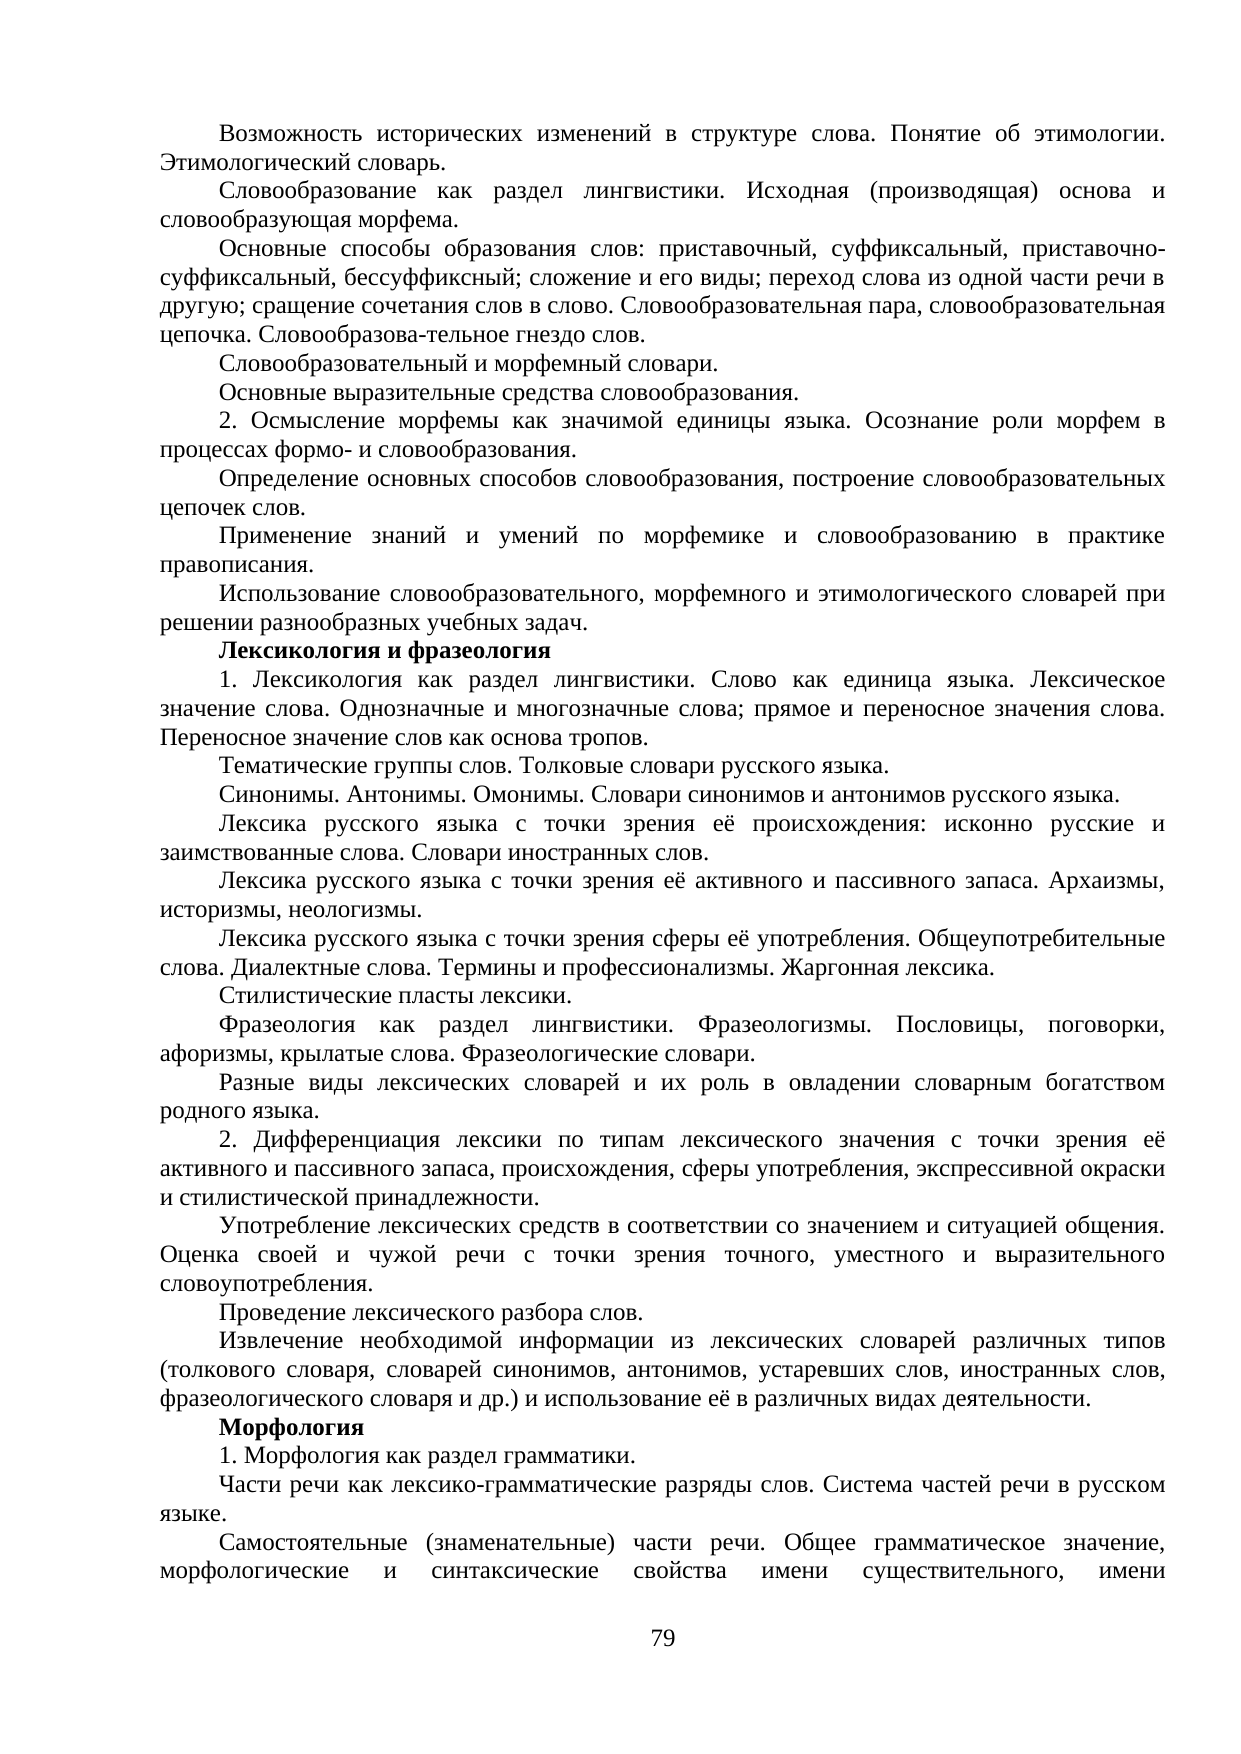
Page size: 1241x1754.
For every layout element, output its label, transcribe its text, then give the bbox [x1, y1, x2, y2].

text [159, 1527, 1166, 1584]
text 1. Лексикология как раздел лингвистики. Слово как единица языка. Лексическое значение слова. Однозначные и многозначные слова; прямое и переносное значения слова. Переносное значение слов как основа тропов. [159, 664, 1166, 751]
text Лексика русского языка с точки зрения её происхождения: исконно русские и заимствованные слова. Словари иностранных слов. [159, 808, 1166, 866]
text Основные способы образования слов: приставочный, суффиксальный, приставочно-суффиксальный, бессуффиксный; сложение и его виды; переход слова из одной части речи в другую; сращение сочетания слов в слово. Словообразовательная пара, словообразовательная цепочка. Словообразова-тельное гнездо слов. [159, 233, 1166, 348]
text Проведение лексического разбора слов. [159, 1297, 1166, 1326]
text Возможность исторических изменений в структуре слова. Понятие об этимологии. Этимологический словарь. [159, 118, 1166, 176]
text Лексика русского языка с точки зрения её активного и пассивного запаса. Архаизмы, историзмы, неологизмы. [159, 866, 1166, 923]
text Применение знаний и умений по морфемике и словообразованию в практике правописания. [159, 521, 1166, 578]
text Словообразование как раздел лингвистики. Исходная (производящая) основа и словообразующая морфема. [159, 176, 1166, 233]
text Лексикология и фразеология [159, 636, 1166, 664]
text 2. Осмысление морфемы как значимой единицы языка. Осознание роли морфем в процессах формо- и словообразования. [159, 406, 1166, 463]
text Синонимы. Антонимы. Омонимы. Словари синонимов и антонимов русского языка. [159, 779, 1166, 808]
text Основные выразительные средства словообразования. [159, 377, 1166, 406]
text Разные виды лексических словарей и их роль в овладении словарным богатством родного языка. [159, 1067, 1166, 1124]
text Фразеология как раздел лингвистики. Фразеологизмы. Пословицы, поговорки, афоризмы, крылатые слова. Фразеологические словари. [159, 1009, 1166, 1067]
text Употребление лексических средств в соответствии со значением и ситуацией общения. Оценка своей и чужой речи с точки зрения точного, уместного и выразительного словоупотребления. [159, 1211, 1166, 1297]
text Тематические группы слов. Толковые словари русского языка. [159, 751, 1166, 779]
text Определение основных способов словообразования, построение словообразовательных цепочек слов. [159, 463, 1166, 521]
text Извлечение необходимой информации из лексических словарей различных типов (толкового словаря, словарей синонимов, антонимов, устаревших слов, иностранных слов, фразеологического словаря и др.) и использование её в различных видах деятельности. [159, 1326, 1166, 1412]
text 2. Дифференциация лексики по типам лексического значения с точки зрения её активного и пассивного запаса, происхождения, сферы употребления, экспрессивной окраски и стилистической принадлежности. [159, 1124, 1166, 1211]
text Стилистические пласты лексики. [159, 981, 1166, 1009]
text Словообразовательный и морфемный словари. [159, 348, 1166, 377]
text Морфология [159, 1412, 1166, 1441]
text Лексика русского языка с точки зрения сферы её употребления. Общеупотребительные слова. Диалектные слова. Термины и профессионализмы. Жаргонная лексика. [159, 923, 1166, 981]
text Использование словообразовательного, морфемного и этимологического словарей при решении разнообразных учебных задач. [159, 578, 1166, 636]
text 1. Морфология как раздел грамматики. [159, 1441, 1166, 1469]
text Части речи как лексико-грамматические разряды слов. Система частей речи в русском языке. [159, 1469, 1166, 1527]
